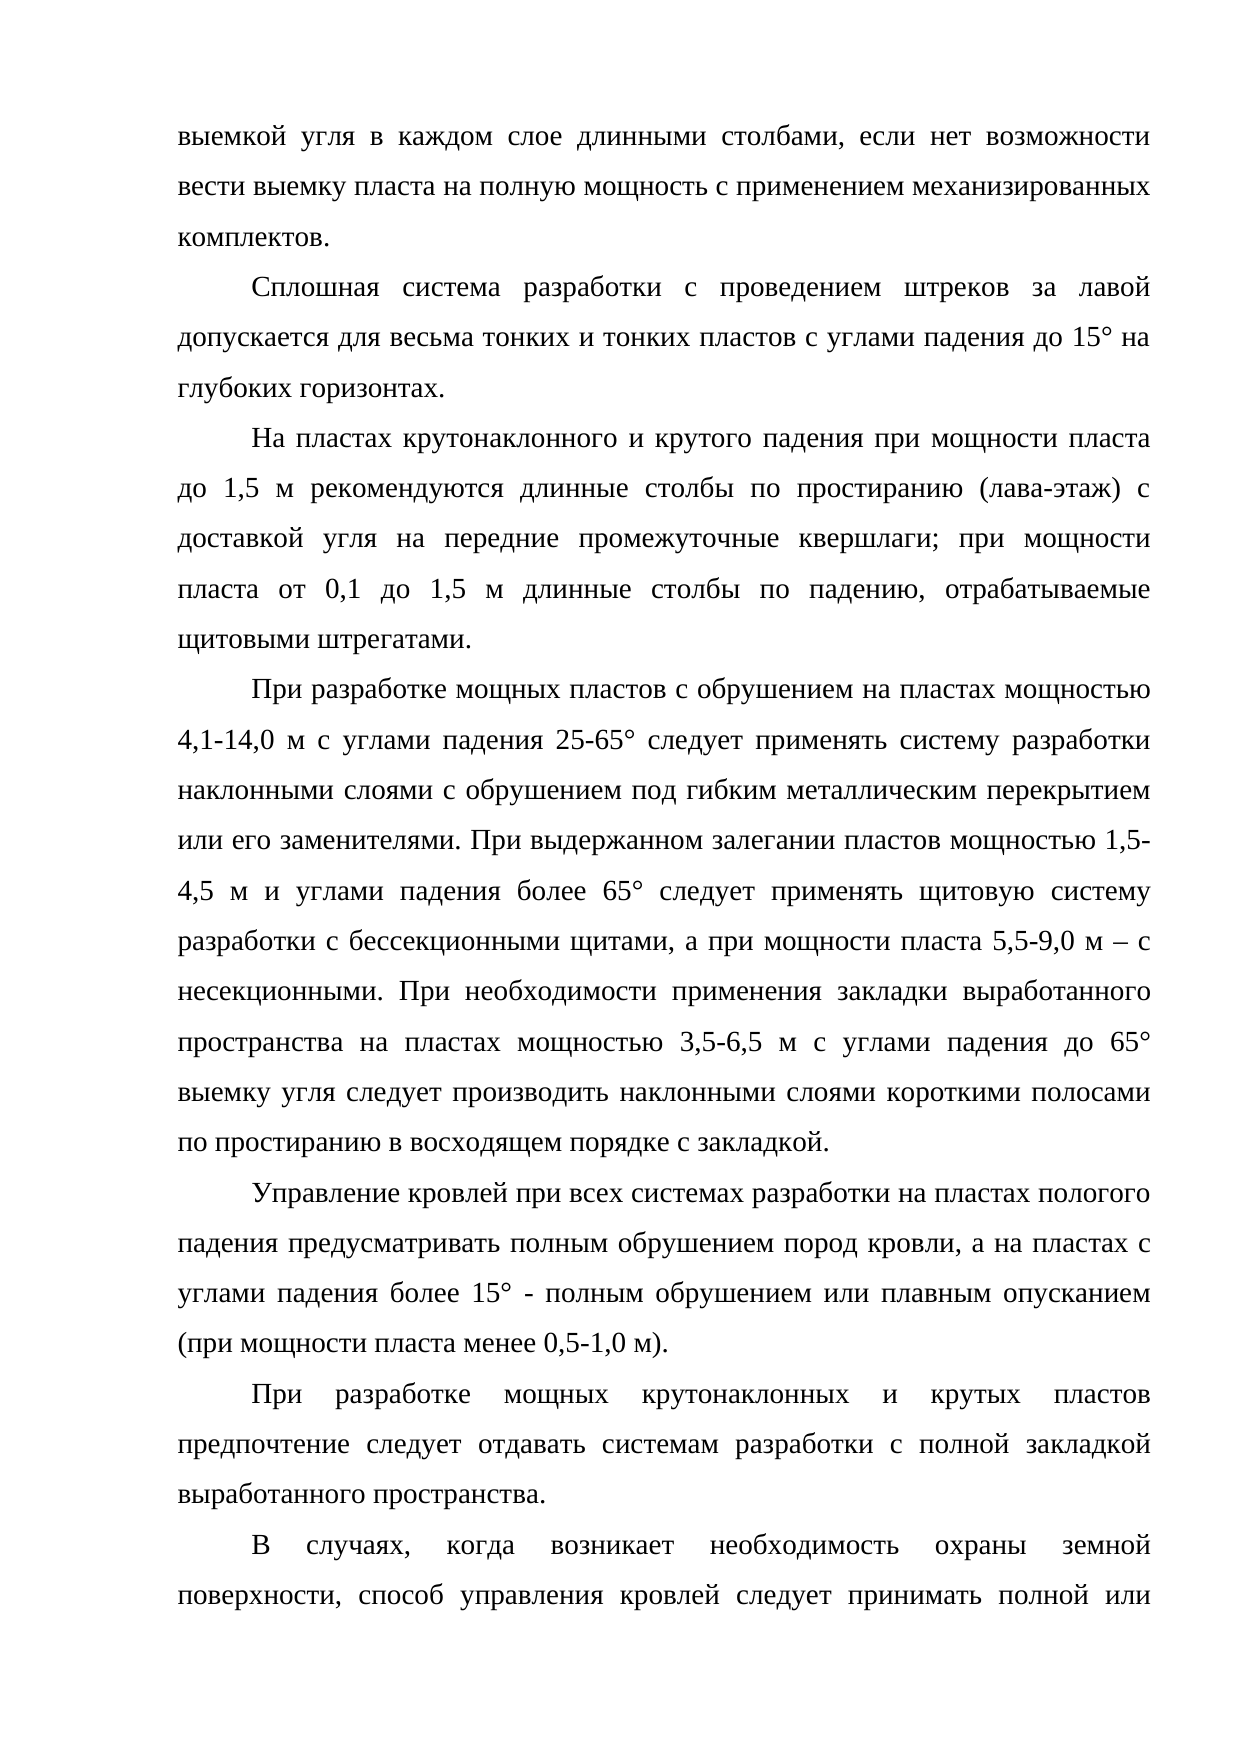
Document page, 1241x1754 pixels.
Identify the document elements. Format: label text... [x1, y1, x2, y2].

text При разработке мощных крутонаклонных и крутых пластов предпочтение следует отдавать системам разработки с полной закладкой выработанного пространства. [177, 1376, 1152, 1510]
text Управление кровлей при всех системах разработки на пластах пологого падения предусматривать полным обрушением пород кровли, а на пластах с углами падения более 15° - полным обрушением или плавным опусканием (при мощности пласта менее 0,5-). [177, 1175, 1152, 1359]
text При разработке мощных пластов с обрушением на пластах мощностью 4,1- с углами падения 25-65° следует применять систему разработки наклонными слоями с обрушением под гибким металлическим перекрытием или его заменителями. При выдержанном залегании пластов мощностью 1,5- и углами падения более 65° следует применять щитовую систему разработки с бессекционными щитами, а при мощности пласта 5,5- – с несекционными. При необходимости применения закладки выработанного пространства на пластах мощностью 3,5- с углами падения до 65° выемку угля следует производить наклонными слоями короткими полосами по простиранию в восходящем порядке с закладкой. [177, 672, 1152, 1158]
text На пластах крутонаклонного и крутого падения при мощности пласта до рекомендуются длинные столбы по простиранию (лава-этаж) с доставкой угля на передние промежуточные квершлаги; при мощности пласта от 0,1 до длинные столбы по падению, отрабатываемые щитовыми штрегатами. [177, 420, 1152, 655]
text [177, 1527, 1152, 1611]
text Сплошная система разработки с проведением штреков за лавой допускается для весьма тонких и тонких пластов с углами падения до 15° на глубоких горизонтах. [177, 269, 1152, 403]
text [177, 118, 1152, 252]
